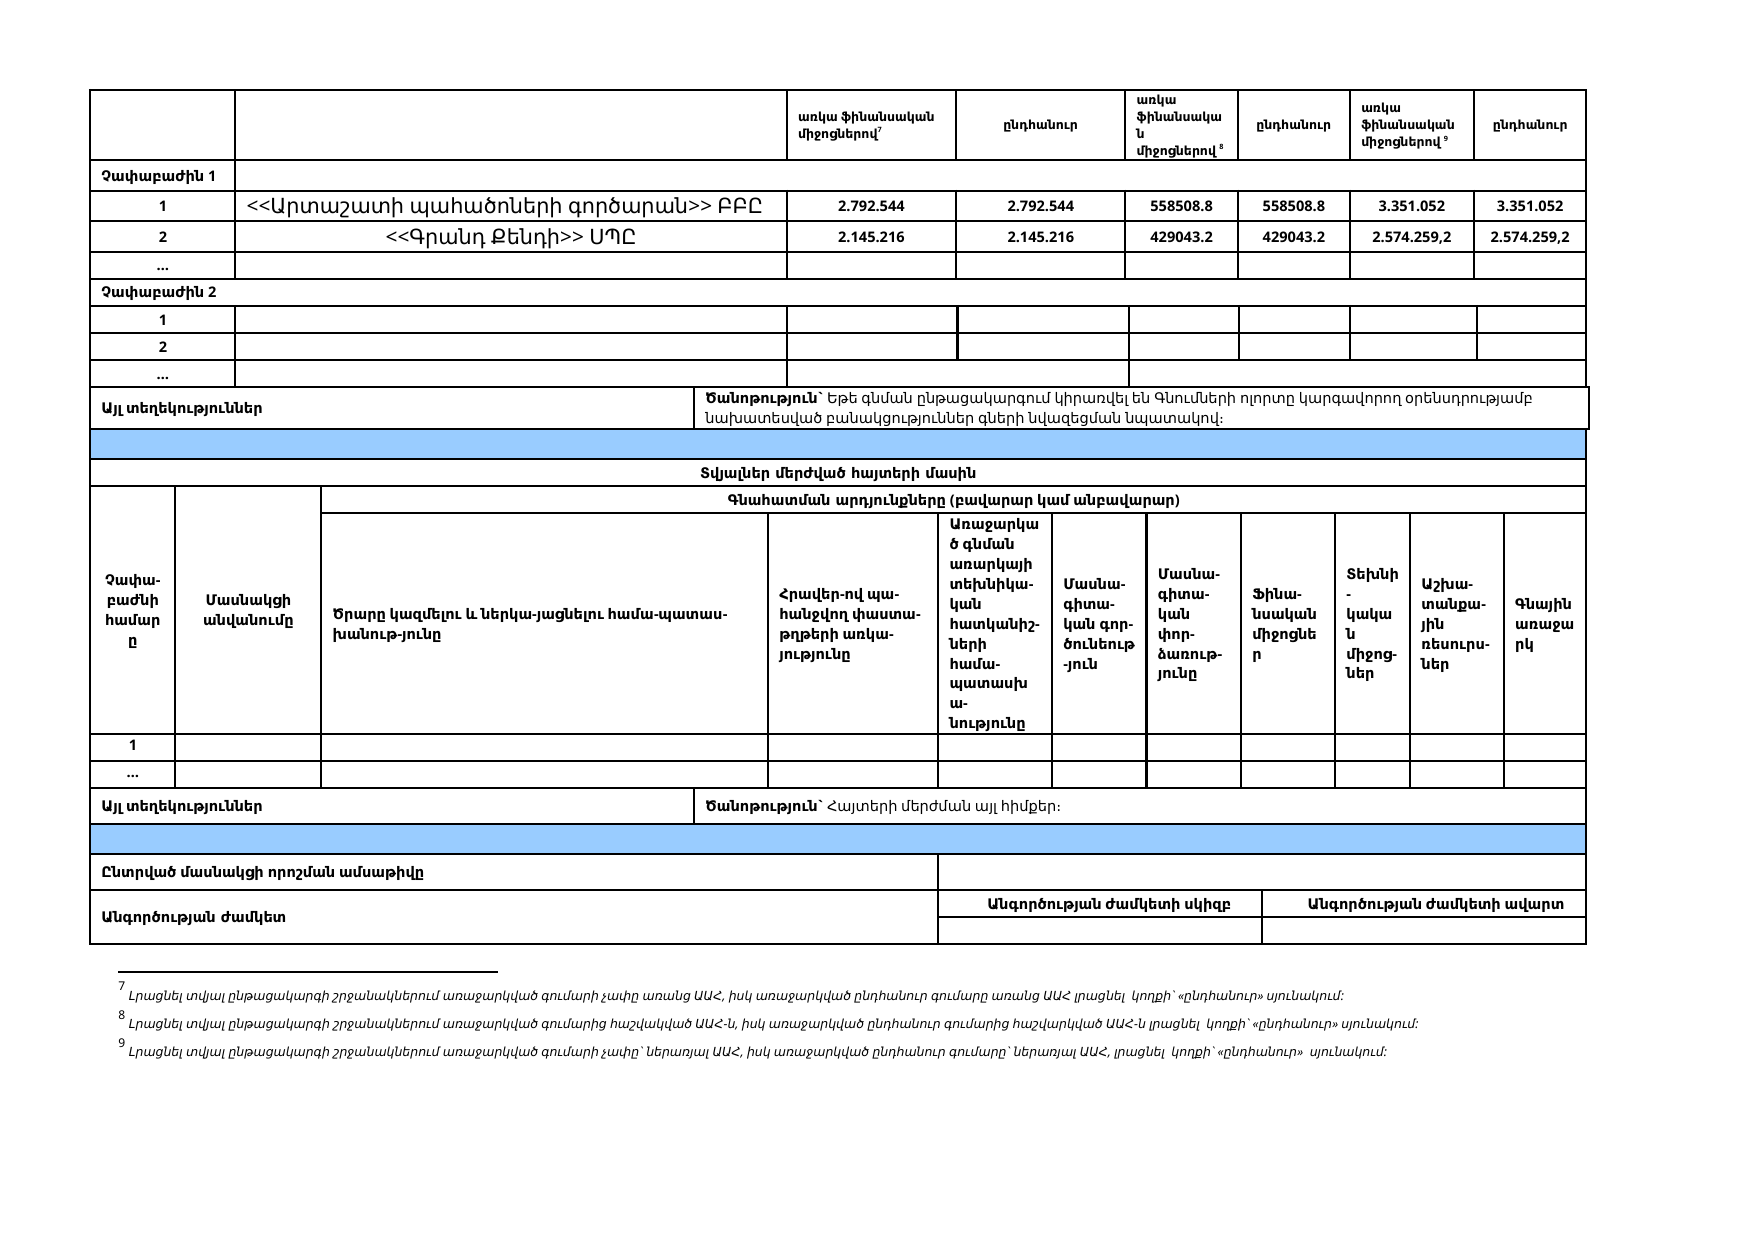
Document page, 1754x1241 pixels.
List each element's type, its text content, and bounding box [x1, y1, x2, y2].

table_cell [1240, 334, 1349, 359]
table_cell [939, 762, 1051, 787]
table_cell Գնային առաջարկ [1505, 514, 1585, 733]
table_cell [176, 735, 320, 760]
table_cell Տեխնի-կական միջոց-ներ [1336, 514, 1409, 733]
table_cell Ընտրված մասնակցի որոշման ամսաթիվը [91, 855, 937, 889]
table_cell [176, 762, 320, 787]
table_cell 1 [91, 307, 234, 332]
table_cell 2.145.216 [957, 222, 1124, 251]
table_cell Անգործության ժամկետի սկիզբ [939, 891, 1261, 916]
table_cell առկա ֆինանսական միջոցներով [788, 91, 955, 159]
table_cell Ծանոթություն` Եթե գնման ընթացակարգում կիրառվել են Գնումների ոլորտը կարգավորող օրենսդրությամբ նախատեսված բանակցություններ գների նվազեցման նպատակով։ [695, 388, 1588, 428]
table_cell Մասնա-գիտա-կան գոր-ծունեութ-յուն [1053, 514, 1145, 733]
table_cell առկա ֆինանսական միջոցներով [1126, 91, 1237, 159]
table_cell [236, 334, 786, 359]
table_cell [1478, 334, 1585, 359]
table_cell [959, 307, 1128, 332]
table_cell [1240, 307, 1349, 332]
table_cell ընդհանուր [957, 91, 1124, 159]
table_cell 2.574.259,2 [1351, 222, 1473, 251]
table_cell [236, 361, 786, 386]
table_cell 2.792.544 [788, 192, 955, 220]
table_cell [1148, 762, 1240, 787]
table_cell [1336, 735, 1409, 760]
table_cell [769, 735, 937, 760]
table_cell [1239, 253, 1349, 278]
table_cell [236, 161, 1585, 189]
table_cell Գնահատման արդյունքները (բավարար կամ անբավարար) [322, 487, 1585, 512]
table_cell [91, 825, 1585, 853]
table_cell [1411, 735, 1503, 760]
table_cell … [91, 762, 174, 787]
table_cell … [91, 361, 234, 386]
table_cell [1336, 762, 1409, 787]
table_cell [1351, 253, 1473, 278]
table_cell ընդհանուր [1475, 91, 1585, 159]
table_cell [957, 253, 1124, 278]
table_cell [1126, 253, 1237, 278]
table_cell [236, 307, 786, 332]
table_cell [788, 253, 955, 278]
table_cell առկա ֆինանսական միջոցներով [1351, 91, 1473, 159]
table_cell 3.351.052 [1351, 192, 1473, 220]
table_cell [939, 855, 1585, 889]
table_cell [91, 430, 1585, 458]
table_cell [1053, 762, 1145, 787]
table_cell [322, 762, 767, 787]
table_cell [322, 735, 767, 760]
table_cell [1242, 762, 1334, 787]
table_cell 558508.8 [1126, 192, 1237, 220]
table_cell Առաջարկած գնման առարկայի տեխնիկա-կան հատկանիշ-ների համա-պատասխա-նությունը [939, 514, 1051, 733]
table_cell Անգործության ժամկետ [91, 891, 937, 943]
table_cell Մասնակցի անվանումը [176, 487, 320, 733]
table_cell Տվյալներ մերժված հայտերի մասին [91, 460, 1585, 485]
table_cell … [91, 253, 234, 278]
table_cell Չափա-բաժնի համարը [91, 487, 174, 733]
table_cell Ֆինա-նսական միջոցներ [1242, 514, 1334, 733]
table_cell 2.145.216 [788, 222, 955, 251]
table_cell Մասնա-գիտա-կան փոր-ձառութ-յունը [1148, 514, 1240, 733]
table_cell 558508.8 [1239, 192, 1349, 220]
table_cell [1411, 762, 1503, 787]
table_cell Աշխա-տանքա-յին ռեսուրս-ներ [1411, 514, 1503, 733]
table_cell 1 [91, 735, 174, 760]
table_cell Այլ տեղեկություններ [91, 789, 693, 823]
table_cell [1242, 735, 1334, 760]
table_cell Անգործության ժամկետի ավարտ [1263, 891, 1585, 916]
table_cell Այլ տեղեկություններ [91, 388, 693, 428]
table_cell [959, 334, 1128, 359]
table_cell [1478, 307, 1585, 332]
table_cell 2 [91, 334, 234, 359]
table_cell 2.792.544 [957, 192, 1124, 220]
table_cell 429043.2 [1126, 222, 1237, 251]
table_cell [939, 918, 1261, 943]
table_cell [939, 735, 1051, 760]
table_cell Չափաբաժին 2 [91, 280, 1585, 305]
table_cell [236, 253, 786, 278]
table_cell [1130, 334, 1238, 359]
table_cell [1130, 361, 1585, 386]
table_cell [1351, 307, 1476, 332]
table_cell 2.574.259,2 [1475, 222, 1585, 251]
table_cell [788, 361, 1128, 386]
table_cell <<Գրանդ Քենդի>> ՍՊԸ [236, 222, 786, 251]
table_cell [788, 334, 956, 359]
table_cell [1351, 334, 1476, 359]
table_cell [1130, 307, 1238, 332]
table_cell [1505, 762, 1585, 787]
table_cell [1148, 735, 1240, 760]
table_cell [1053, 735, 1145, 760]
table_cell [1263, 918, 1585, 943]
table_cell [1505, 735, 1585, 760]
table_cell Հրավեր-ով պա-հանջվող փաստա-թղթերի առկա-յությունը [769, 514, 937, 733]
table_cell [788, 307, 956, 332]
table_cell [1475, 253, 1585, 278]
table_cell 429043.2 [1239, 222, 1349, 251]
table_cell <<Արտաշատի պահածոների գործարան>> ԲԲԸ [236, 192, 786, 220]
table_cell 2 [91, 222, 234, 251]
table_cell Չափաբաժին 1 [91, 161, 234, 189]
table_cell ընդհանուր [1239, 91, 1349, 159]
table_cell [769, 762, 937, 787]
table_cell Ծանոթություն` Հայտերի մերժման այլ հիմքեր։ [695, 789, 1585, 823]
table_cell 3.351.052 [1475, 192, 1585, 220]
table_cell 1 [91, 192, 234, 220]
table_cell Ծրարը կազմելու և ներկա-յացնելու համա-պատաս-խանութ-յունը [322, 514, 767, 733]
